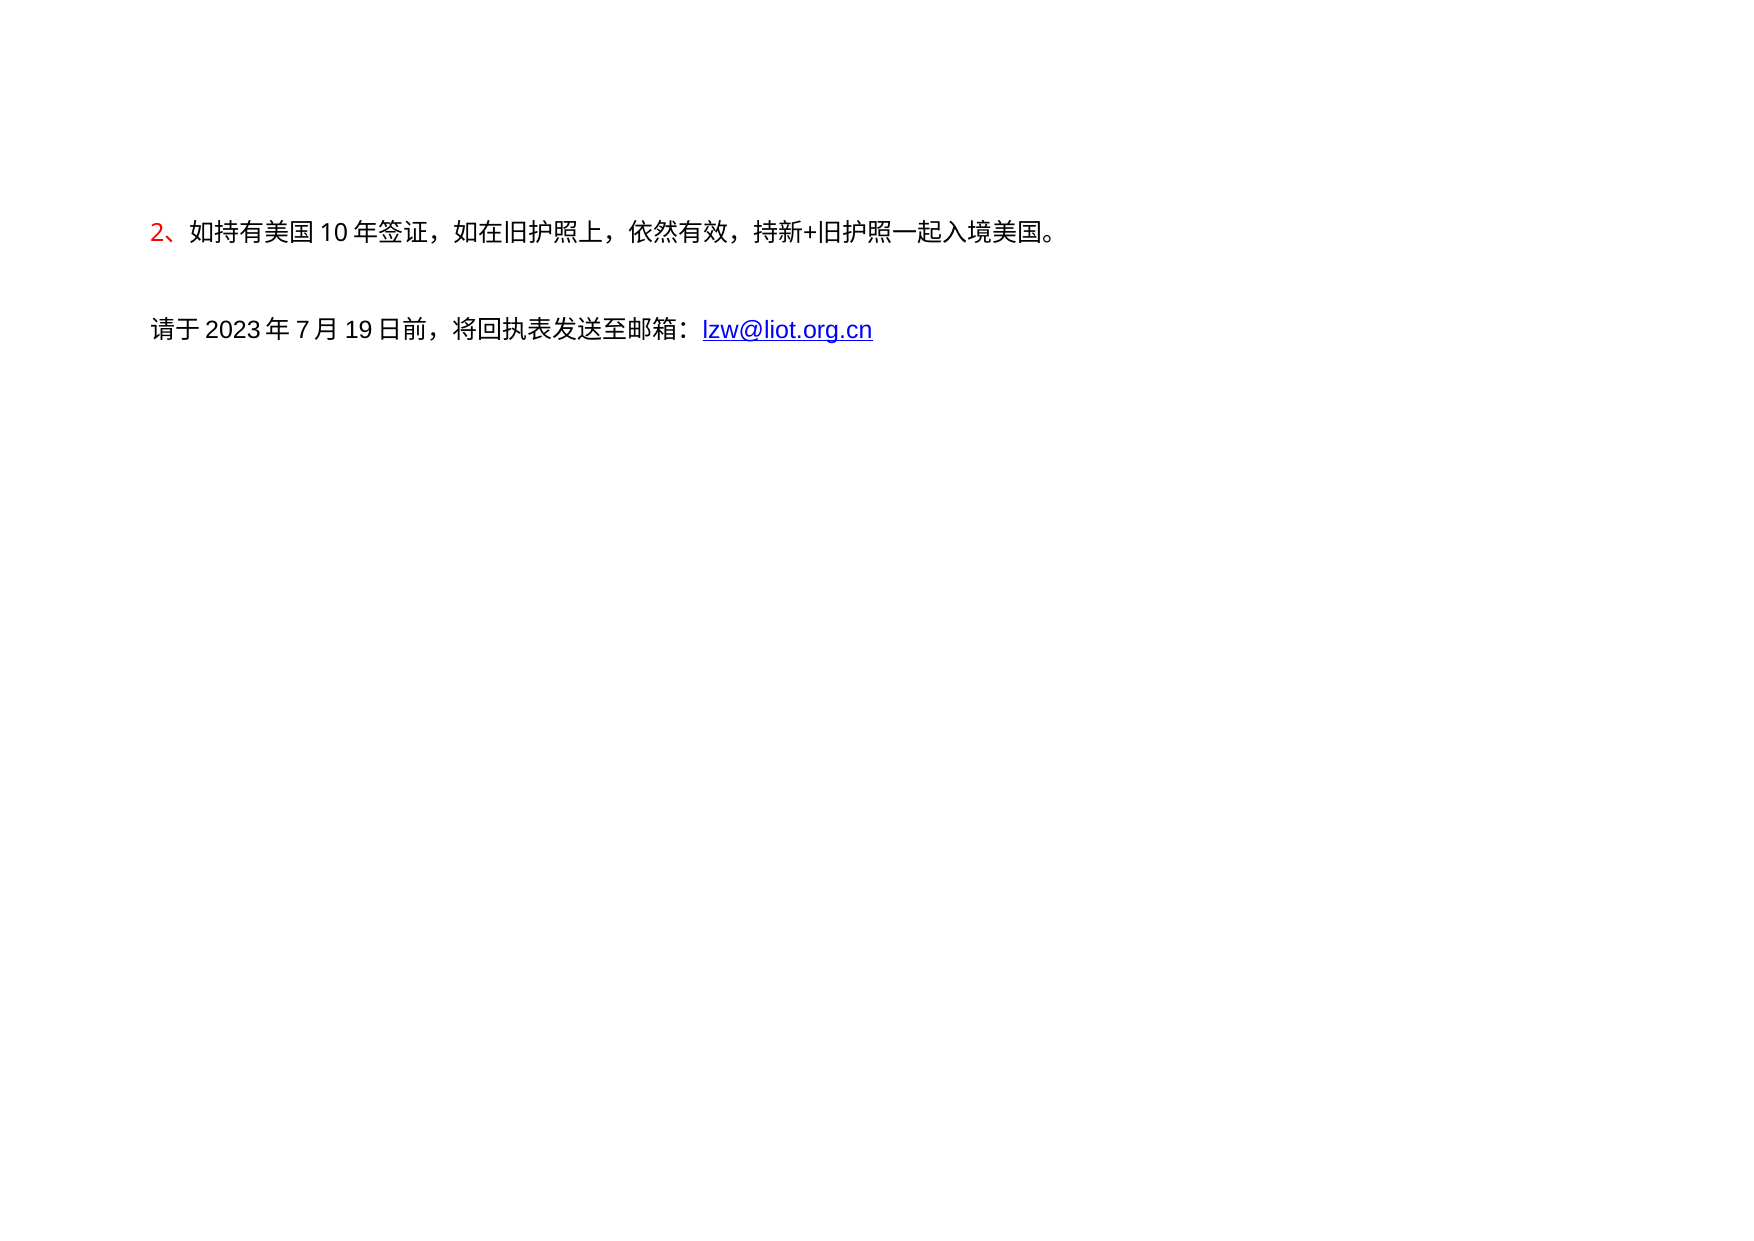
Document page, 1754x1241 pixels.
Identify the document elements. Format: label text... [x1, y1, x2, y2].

text 请于2023年7月19日前，将回执表发送至邮箱：lzw@liot.org.cn [150, 295, 1641, 360]
text 2、如持有美国10年签证，如在旧护照上，依然有效，持新+旧护照一起入境美国。 [150, 198, 1641, 263]
